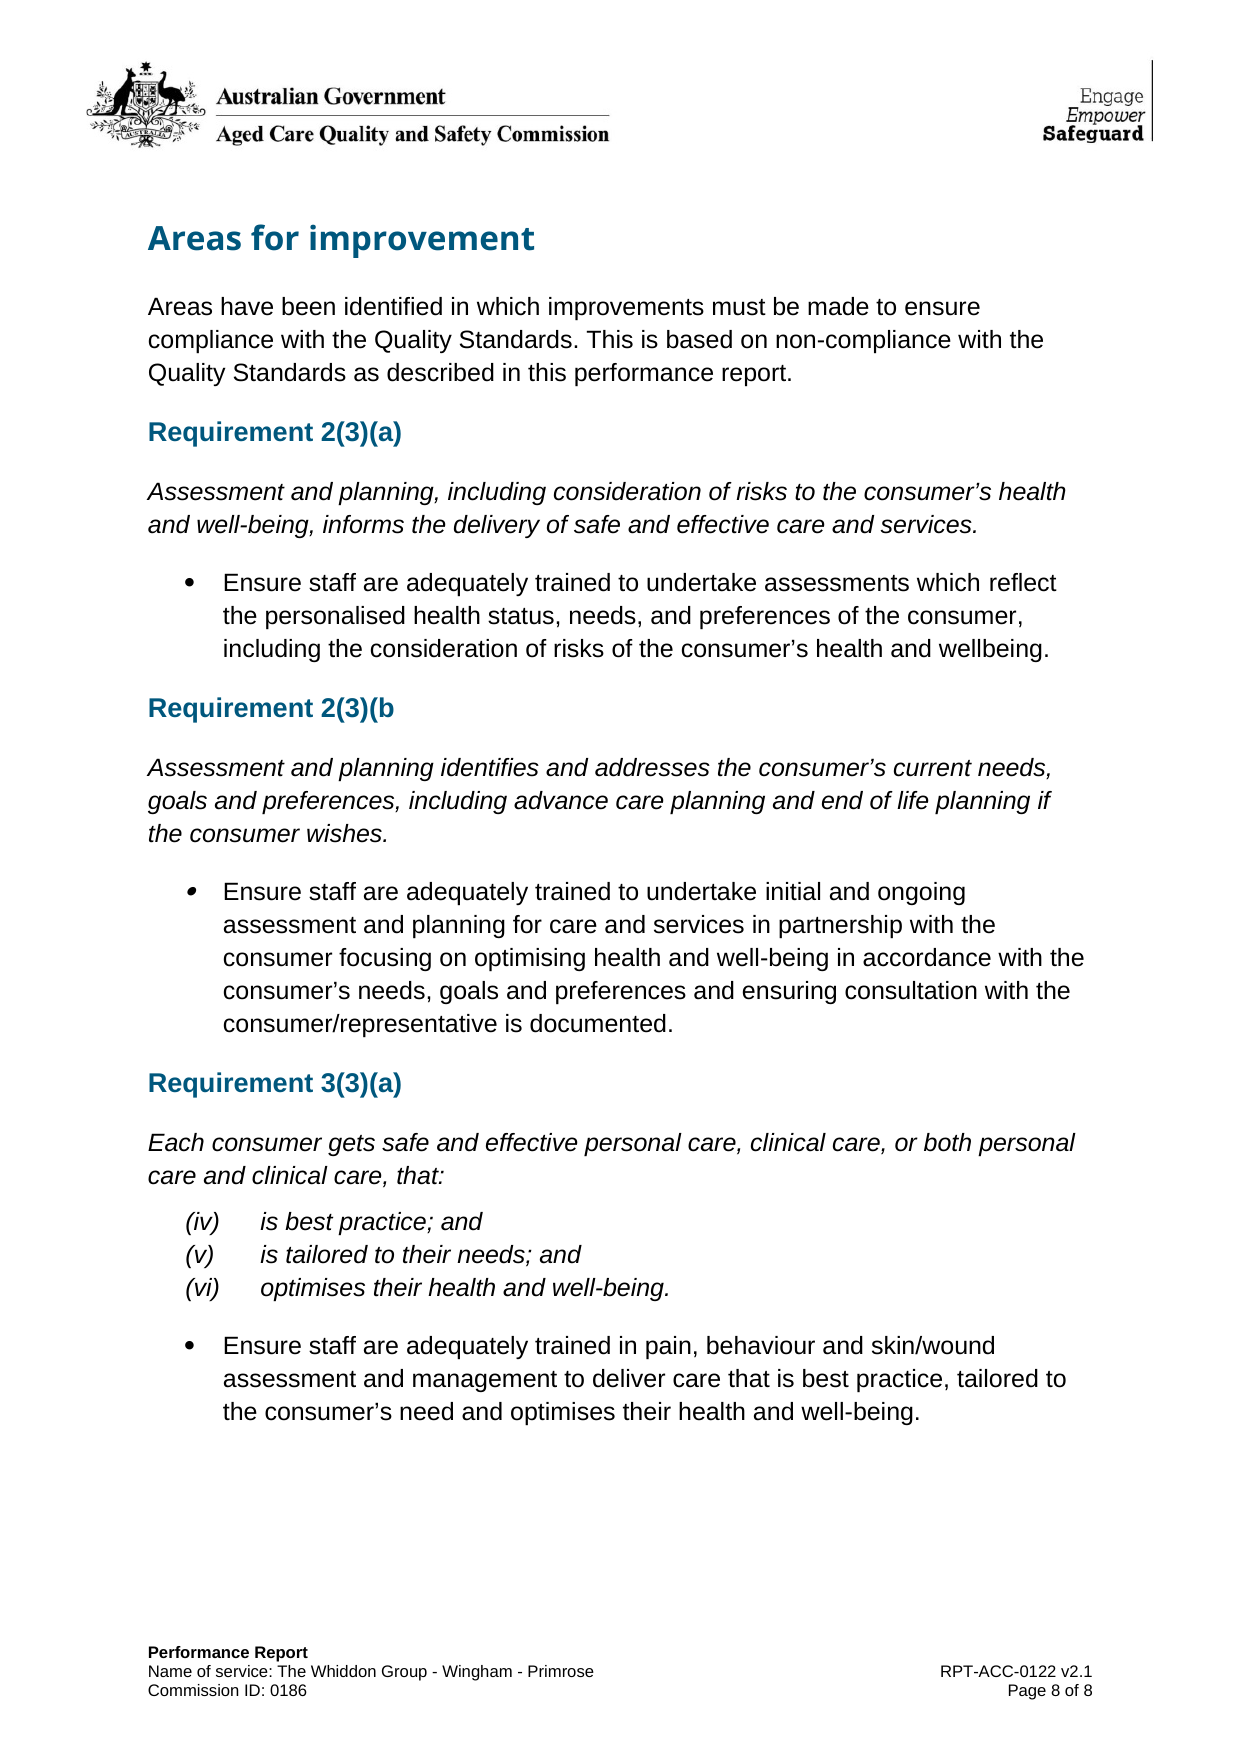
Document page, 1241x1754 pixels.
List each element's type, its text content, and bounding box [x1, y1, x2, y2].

picture [0, 0, 1241, 169]
list Ensure staff are adequately trained to undertake initial and ongoing assessment and planning for care and services in partnership with the consumer focusing on optimising health and well-being in accordance with the consumer’s needs, goals and preferences and ensuring consultation with the consumer/representative is documented. [185, 877, 1092, 1038]
subtitle Requirement 2(3)(b [148, 692, 1092, 723]
subtitle Areas for improvement [148, 215, 1092, 260]
list is tailored to their needs; and [185, 1240, 1092, 1268]
list Ensure staff are adequately trained in pain, behaviour and skin/wound assessment and management to deliver care that is best practice, tailored to the consumer’s need and optimises their health and well-being. [185, 1331, 1092, 1426]
list optimises their health and well-being. [185, 1273, 1092, 1302]
text Assessment and planning identifies and addresses the consumer’s current needs, goals and preferences, including advance care planning and end of life planning if the consumer wishes. [148, 753, 1092, 848]
text Areas have been identified in which improvements must be made to ensure compliance with the Quality Standards. This is based on non-compliance with the Quality Standards as described in this performance report. [148, 292, 1092, 387]
subtitle Ensure staff are adequately trained to undertake assessments which reflect the personalised health status, needs, and preferences of the consumer, including the consideration of risks of the consumer’s health and wellbeing. [185, 568, 1092, 663]
subtitle Requirement 2(3)(a) [148, 416, 1092, 447]
subtitle Requirement 3(3)(a) [148, 1067, 1092, 1098]
list is best practice; and [185, 1207, 1092, 1236]
text Each consumer gets safe and effective personal care, clinical care, or both personal care and clinical care, that: [148, 1128, 1092, 1190]
text Assessment and planning, including consideration of risks to the consumer’s health and well-being, informs the delivery of safe and effective care and services. [148, 477, 1092, 539]
